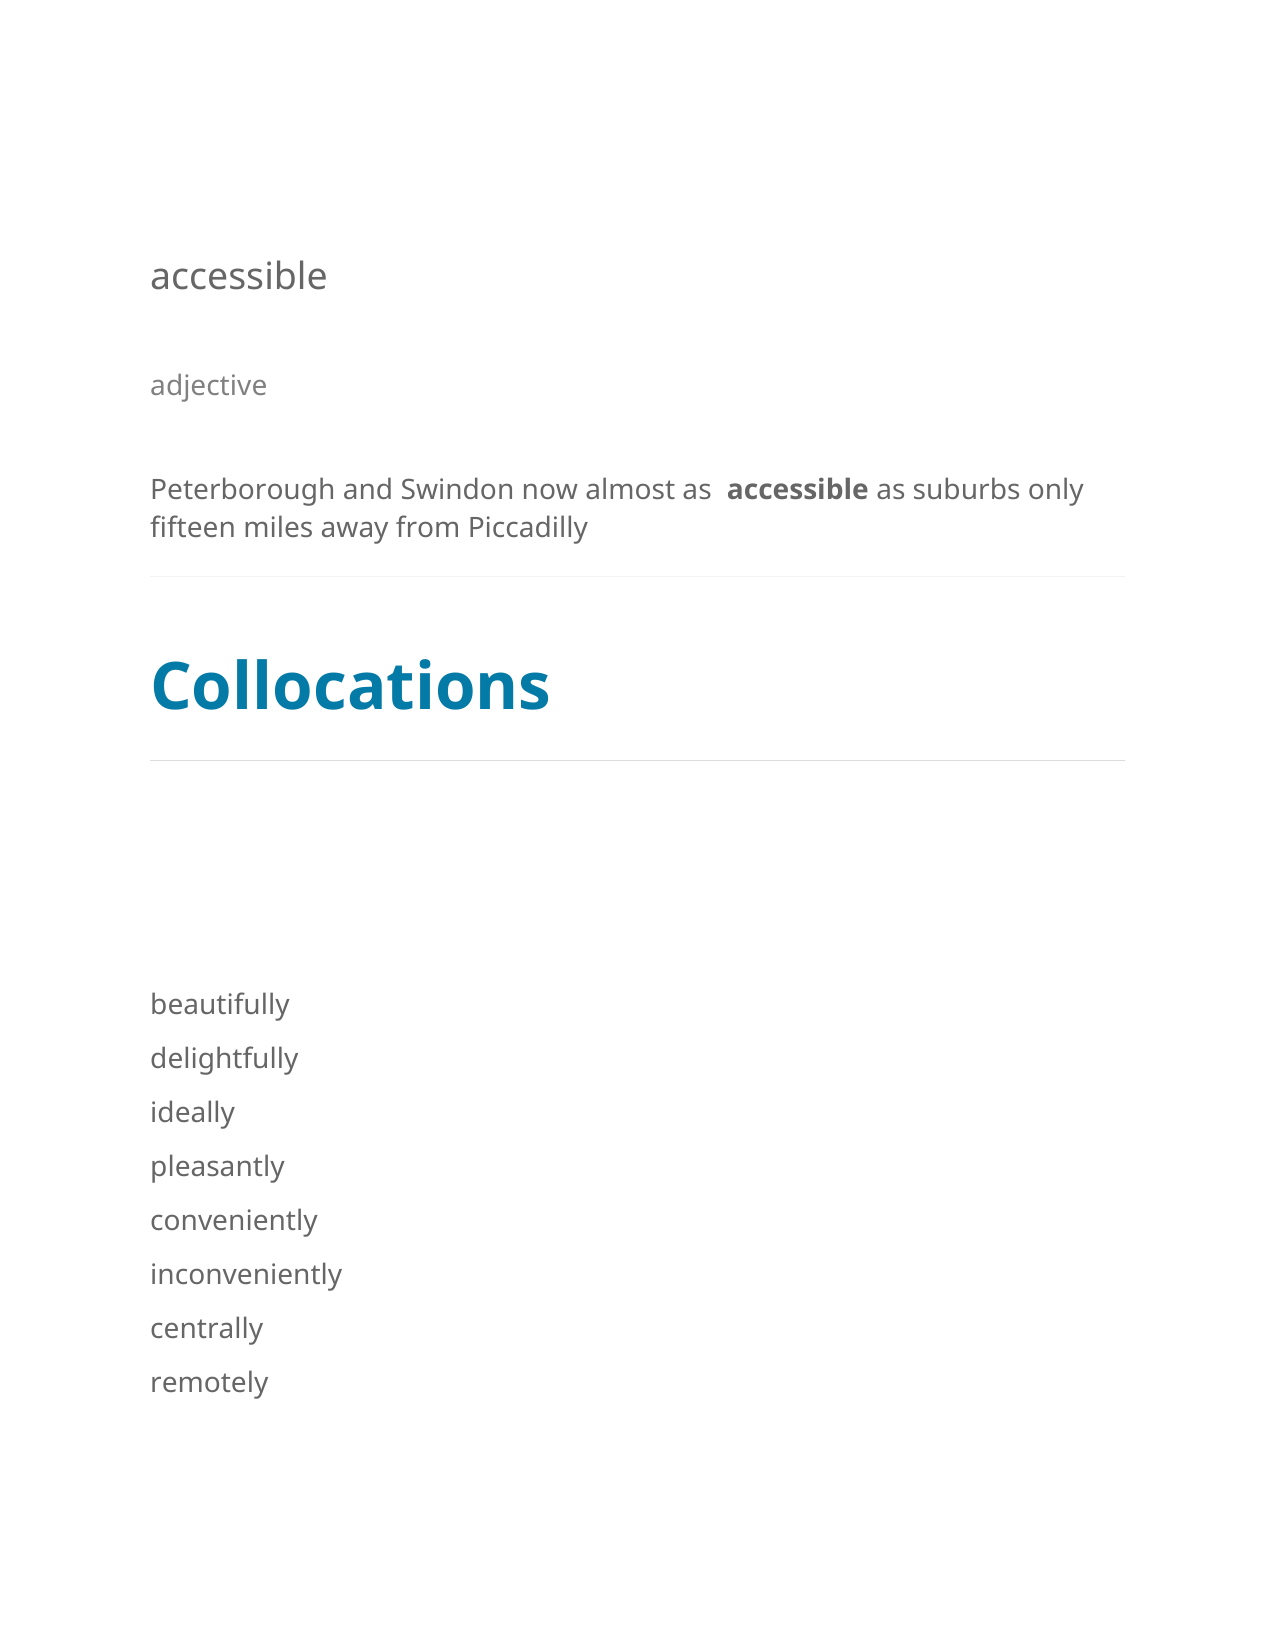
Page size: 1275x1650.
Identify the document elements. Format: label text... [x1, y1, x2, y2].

text conveniently [150, 1200, 1125, 1239]
text centrally [150, 1308, 1125, 1347]
text Collocations [150, 639, 1125, 729]
text adjective [150, 365, 1125, 404]
text ideally [150, 1092, 1125, 1131]
text Peterborough and Swindon now almost as accessible as suburbs only fifteen miles away from Piccadilly [150, 469, 1125, 546]
text inconveniently [150, 1254, 1125, 1293]
text accessible [150, 249, 1125, 300]
text remotely [150, 1362, 1125, 1401]
text beautifully [150, 984, 1125, 1023]
text pleasantly [150, 1146, 1125, 1185]
text delightfully [150, 1038, 1125, 1077]
